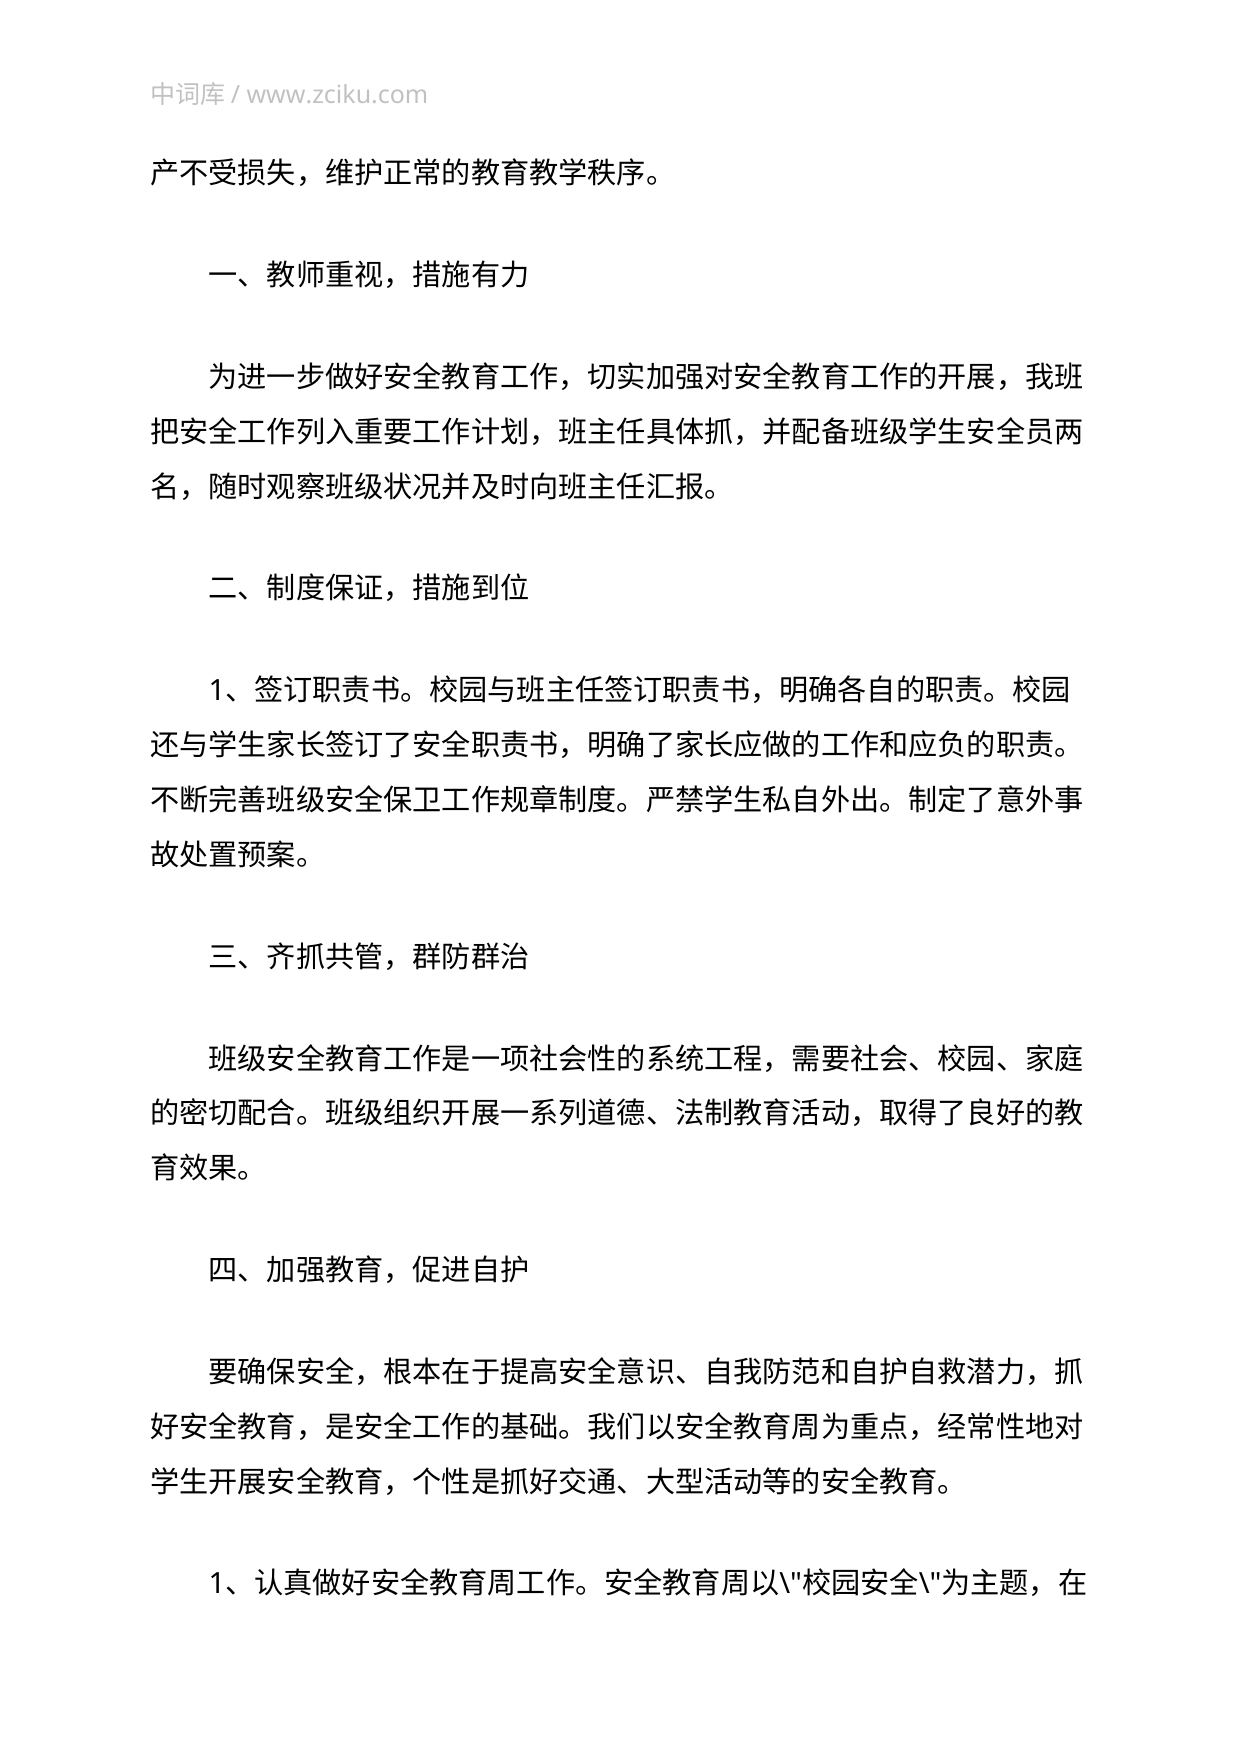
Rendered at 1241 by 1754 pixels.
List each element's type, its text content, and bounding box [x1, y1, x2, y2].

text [150, 150, 1090, 192]
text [150, 1560, 1090, 1602]
text 1、签订职责书。校园与班主任签订职责书，明确各自的职责。校园还与学生家长签订了安全职责书，明确了家长应做的工作和应负的职责。不断完善班级安全保卫工作规章制度。严禁学生私自外出。制定了意外事故处置预案。 [150, 667, 1090, 874]
text 要确保安全，根本在于提高安全意识、自我防范和自护自救潜力，抓好安全教育，是安全工作的基础。我们以安全教育周为重点，经常性地对学生开展安全教育，个性是抓好交通、大型活动等的安全教育。 [150, 1348, 1090, 1501]
text 四、加强教育，促进自护 [150, 1247, 1090, 1289]
text 一、教师重视，措施有力 [150, 252, 1090, 294]
text 为进一步做好安全教育工作，切实加强对安全教育工作的开展，我班把安全工作列入重要工作计划，班主任具体抓，并配备班级学生安全员两名，随时观察班级状况并及时向班主任汇报。 [150, 353, 1090, 506]
text 二、制度保证，措施到位 [150, 565, 1090, 607]
text 三、齐抓共管，群防群治 [150, 933, 1090, 976]
text 班级安全教育工作是一项社会性的系统工程，需要社会、校园、家庭的密切配合。班级组织开展一系列道德、法制教育活动，取得了良好的教育效果。 [150, 1035, 1090, 1187]
